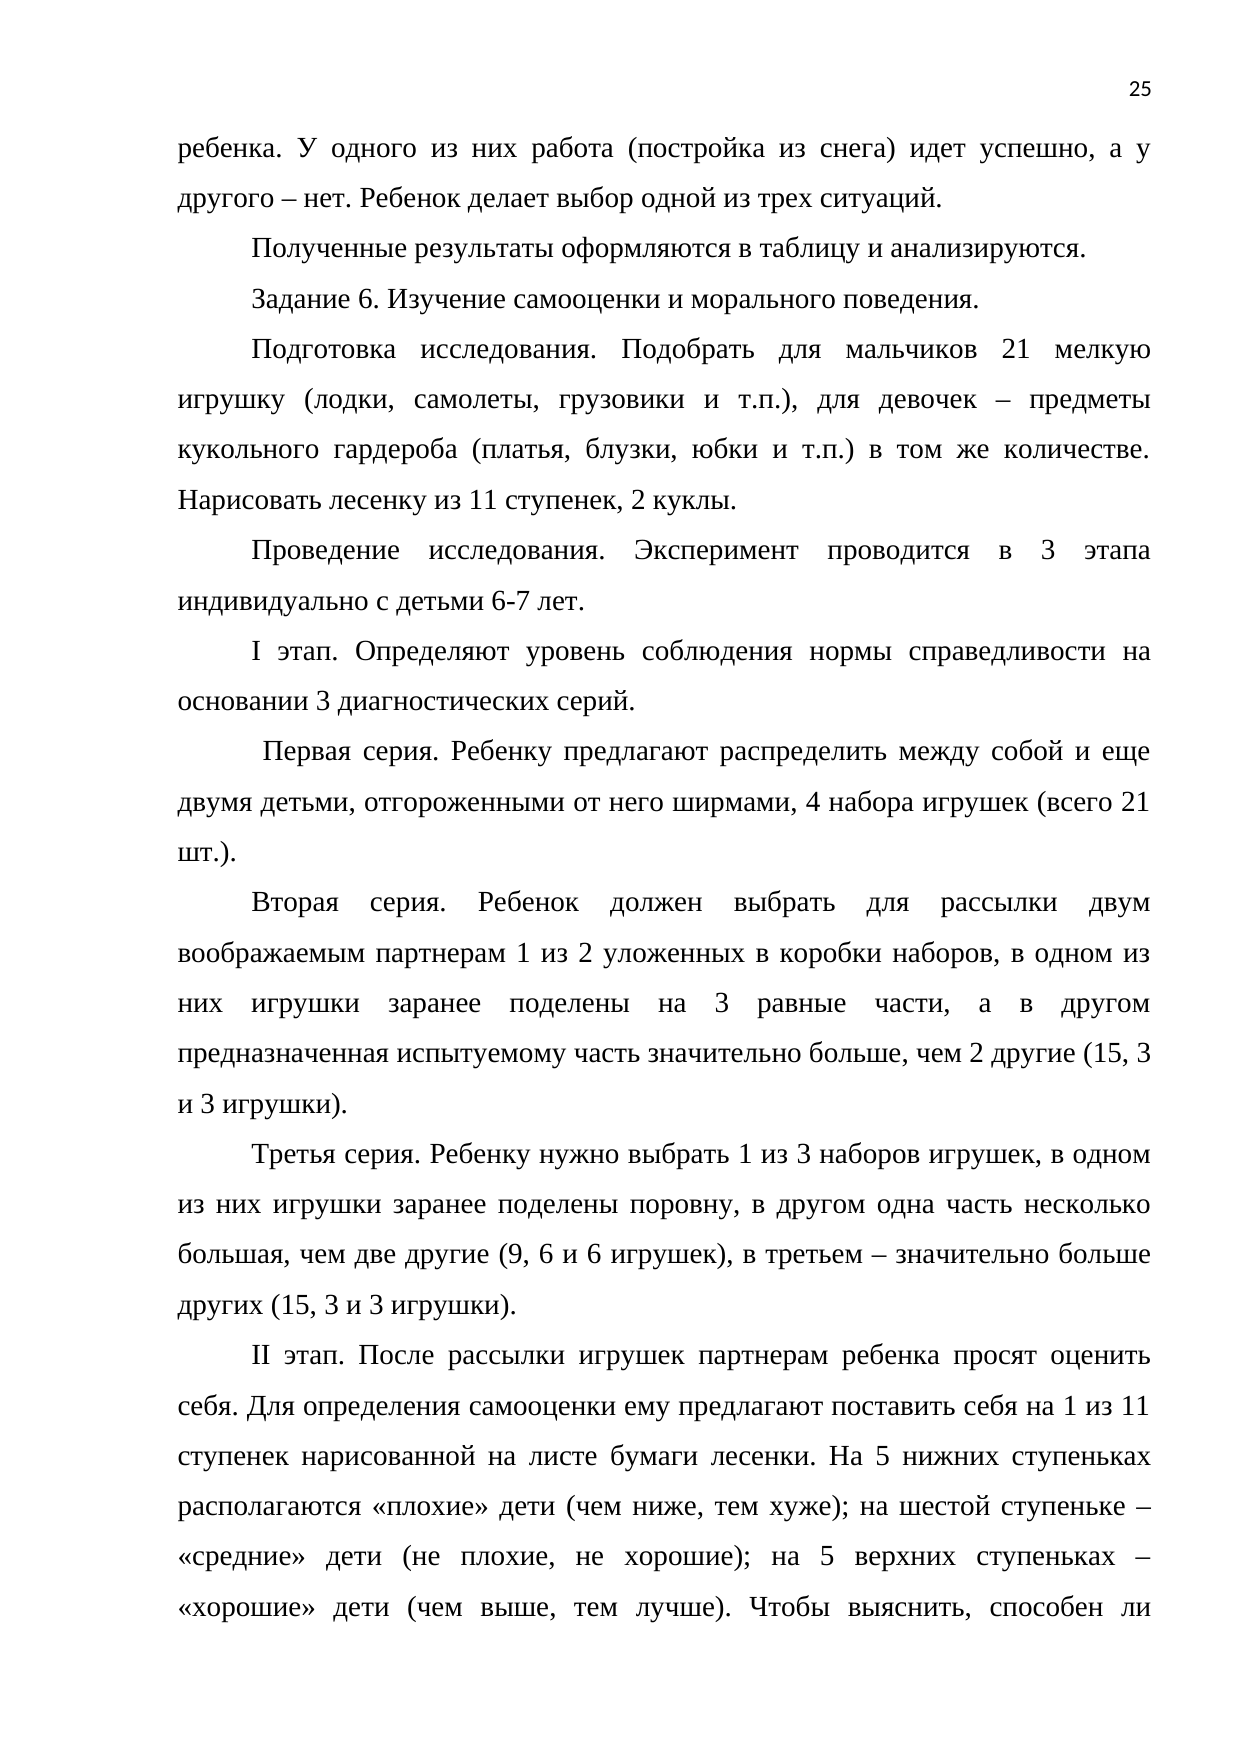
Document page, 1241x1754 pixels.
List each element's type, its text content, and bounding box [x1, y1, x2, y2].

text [177, 130, 1152, 214]
text Задание 6. Изучение самооценки и морального поведения. [177, 281, 1152, 314]
text I этап. Определяют уровень соблюдения нормы справедливости на основании 3 диагностических серий. [177, 633, 1152, 717]
text Проведение исследования. Эксперимент проводится в 3 этапа индивидуально с детьми 6-7 лет. [177, 532, 1152, 616]
text Полученные результаты оформляются в таблицу и анализируются. [177, 230, 1152, 264]
text Первая серия. Ребенку предлагают распределить между собой и еще двумя детьми, отгороженными от него ширмами, 4 набора игрушек (всего 21 шт.). [177, 733, 1152, 868]
text Вторая серия. Ребенок должен выбрать для рассылки двум воображаемым партнерам 1 из 2 уложенных в коробки наборов, в одном из них игрушки заранее поделены на 3 равные части, а в другом предназначенная испытуемому часть значительно больше, чем 2 другие (15, 3 и 3 игрушки). [177, 884, 1152, 1119]
text Третья серия. Ребенку нужно выбрать 1 из 3 наборов игрушек, в одном из них игрушки заранее поделены поровну, в другом одна часть несколько большая, чем две другие (9, 6 и 6 игрушек), в третьем – значительно больше других (15, 3 и 3 игрушки). [177, 1136, 1152, 1321]
text Подготовка исследования. Подобрать для мальчиков 21 мелкую игрушку (лодки, самолеты, грузовики и т.п.), для девочек – предметы кукольного гардероба (платья, блузки, юбки и т.п.) в том же количестве. Нарисовать лесенку из 11 ступенек, 2 куклы. [177, 331, 1152, 516]
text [177, 1337, 1152, 1622]
